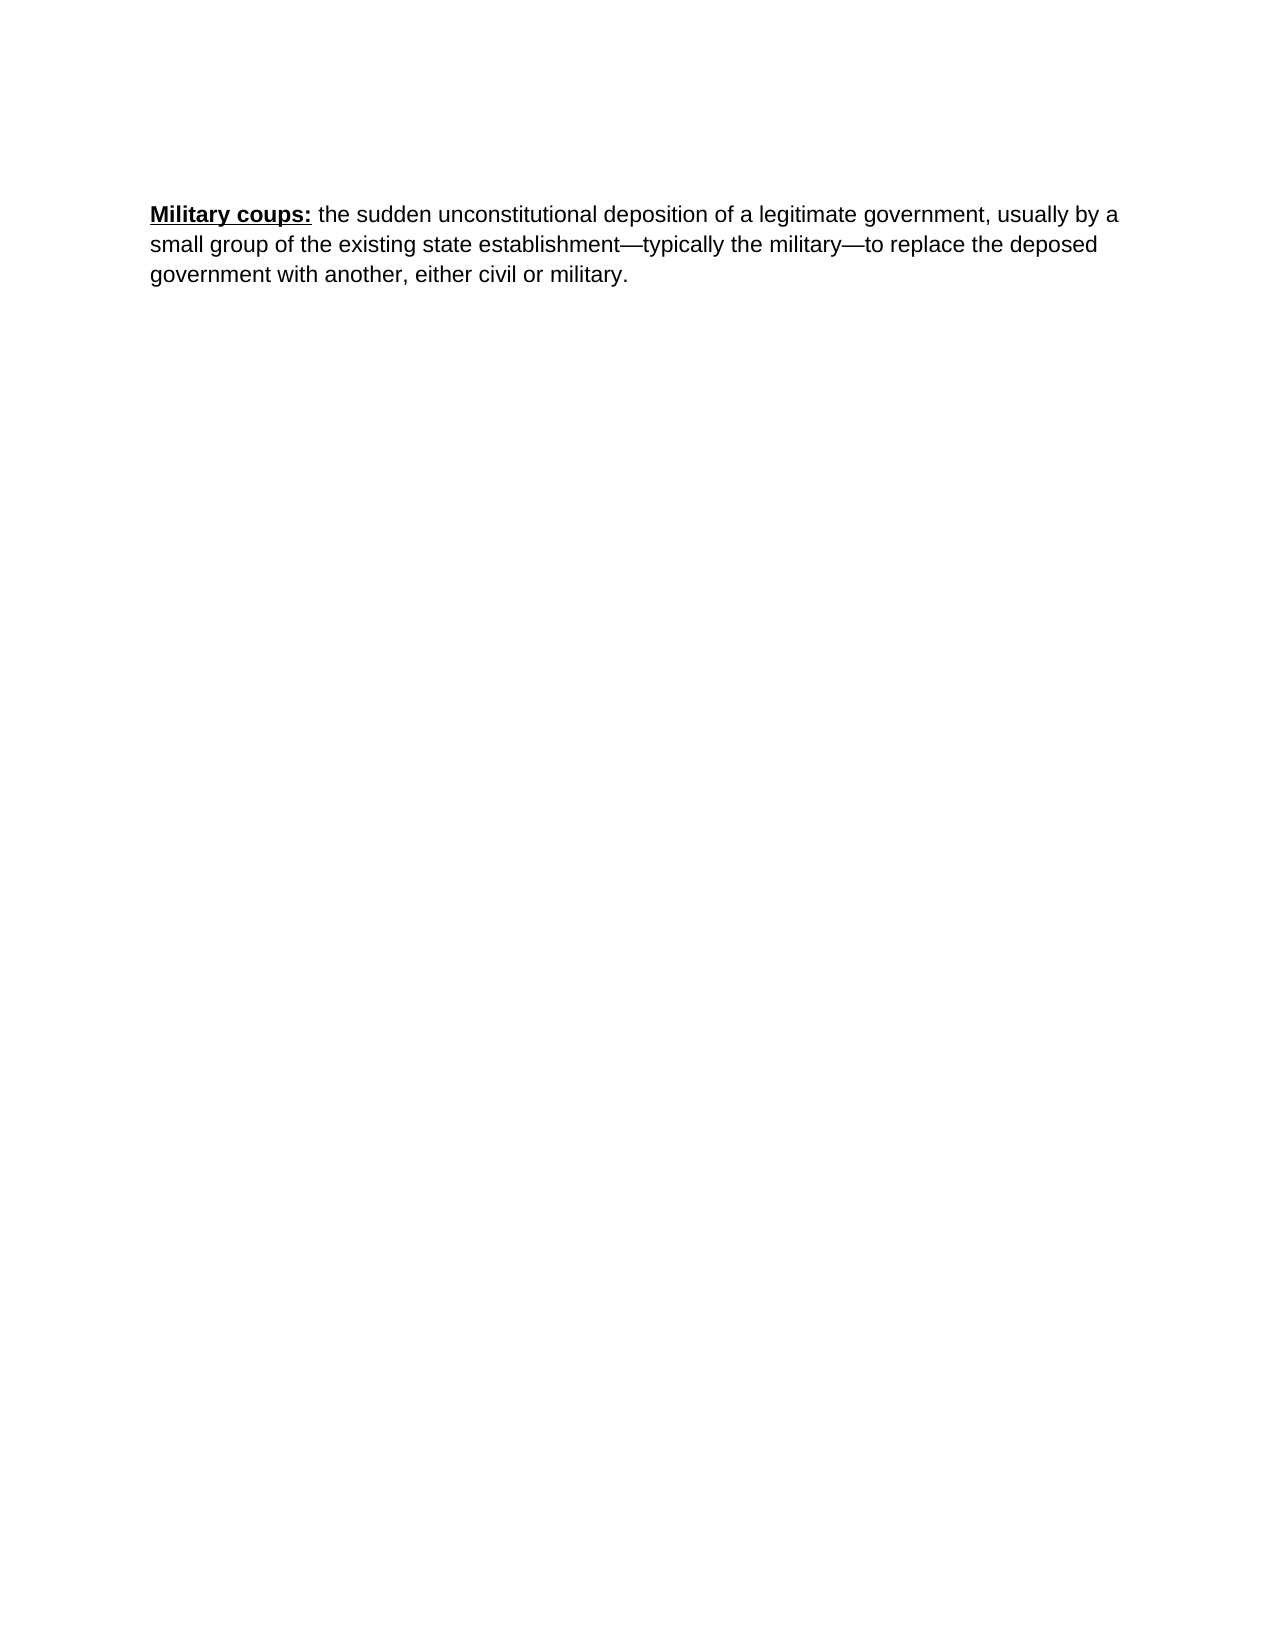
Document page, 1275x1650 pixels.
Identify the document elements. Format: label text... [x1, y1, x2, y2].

text Military coups: the sudden unconstitutional deposition of a legitimate government, usually by a small group of the existing state establishment—typically the military—to replace the deposed government with another, either civil or military. [150, 201, 1125, 288]
